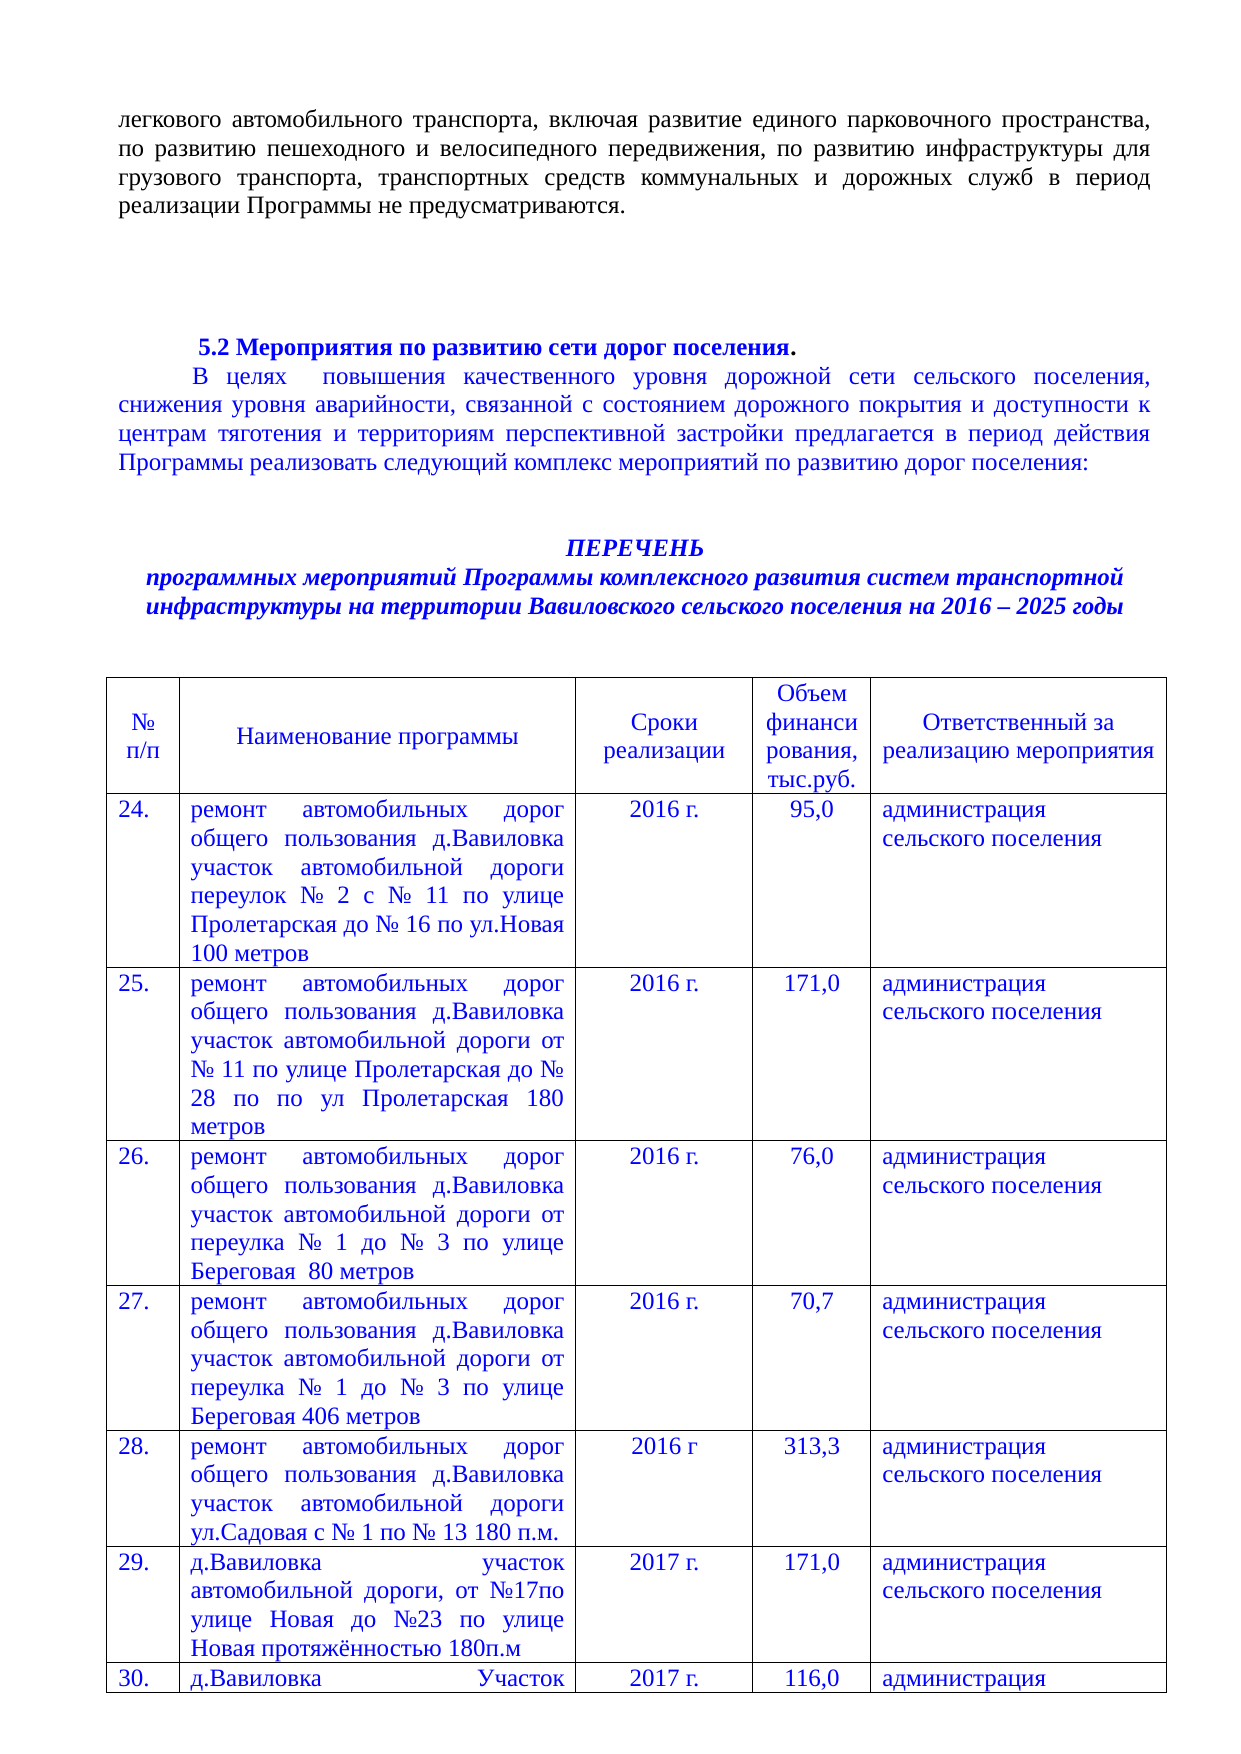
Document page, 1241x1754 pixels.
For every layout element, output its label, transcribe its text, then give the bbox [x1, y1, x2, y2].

table_cell 2016 г. [576, 968, 752, 1140]
table_cell администрация сельского поселения [871, 794, 1166, 967]
table_cell 116,0 [753, 1663, 870, 1692]
table_cell 2016 г [576, 1431, 752, 1546]
table_cell [107, 1663, 179, 1692]
table_cell 70,7 [753, 1286, 870, 1430]
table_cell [180, 1663, 575, 1692]
table_cell 95,0 [753, 794, 870, 967]
text В целях повышения качественного уровня дорожной сети сельского поселения, снижения уровня аварийности, связанной с состоянием дорожного покрытия и доступности к центрам тяготения и территориям перспективной застройки предлагается в период действия Программы реализовать следующий комплекс мероприятий по развитию дорог поселения: [118, 361, 1152, 476]
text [118, 104, 1152, 219]
table_cell [107, 1141, 179, 1285]
table_cell 2016 г. [576, 1141, 752, 1285]
table_cell ремонт автомобильных дорог общего пользования д.Вавиловка участок автомобильной дороги от переулка № 1 до № 3 по улице Береговая 406 метров [180, 1286, 575, 1430]
table_cell 2016 г. [576, 1286, 752, 1430]
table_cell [871, 1663, 1166, 1692]
table_header Наименование программы [180, 678, 575, 793]
table_cell ремонт автомобильных дорог общего пользования д.Вавиловка участок автомобильной дороги от № 11 по улице Пролетарская до № 28 по по ул Пролетарская 180 метров [180, 968, 575, 1140]
text ПЕРЕЧЕНЬ [118, 533, 1152, 562]
table_cell [107, 1286, 179, 1430]
text 5.2 Мероприятия по развитию сети дорог поселения. [118, 332, 1152, 361]
table_cell 2016 г. [576, 794, 752, 967]
table_header Ответственный за реализацию мероприятия [871, 678, 1166, 793]
table_cell [107, 1547, 179, 1662]
table_cell администрация сельского поселения [871, 1286, 1166, 1430]
table_cell 76,0 [753, 1141, 870, 1285]
table_header Сроки реализации [576, 678, 752, 793]
table_cell администрация сельского поселения [871, 968, 1166, 1140]
table_cell администрация сельского поселения [871, 1431, 1166, 1546]
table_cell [871, 1547, 1166, 1662]
table_cell администрация сельского поселения [871, 1141, 1166, 1285]
table_cell 2017 г. [576, 1663, 752, 1692]
table_header Объем финансирования, тыс.руб. [753, 678, 870, 793]
table_cell [107, 1431, 179, 1546]
table_cell [107, 794, 179, 967]
table_cell 313,3 [753, 1431, 870, 1546]
table_cell [107, 968, 179, 1140]
table_cell ремонт автомобильных дорог общего пользования д.Вавиловка участок автомобильной дороги переулок № 2 с № 11 по улице Пролетарская до № 16 по ул.Новая 100 метров [180, 794, 575, 967]
table_cell д.Вавиловка участок автомобильной дороги, от №17по улице Новая до №23 по улице Новая протяжённостью 180п.м [180, 1547, 575, 1662]
table_cell ремонт автомобильных дорог общего пользования д.Вавиловка участок автомобильной дороги от переулка № 1 до № 3 по улице Береговая 80 метров [180, 1141, 575, 1285]
table_header № п/п [107, 678, 179, 793]
table_cell 171,0 [753, 968, 870, 1140]
table_cell 2017 г. [576, 1547, 752, 1662]
table_cell ремонт автомобильных дорог общего пользования д.Вавиловка участок автомобильной дороги ул.Садовая с № 1 по № 13 180 п.м. [180, 1431, 575, 1546]
text программных мероприятий Программы комплексного развития систем транспортной инфраструктуры на территории Вавиловского сельского поселения на 2016 – 2025 годы [118, 562, 1152, 619]
table_cell 171,0 [753, 1547, 870, 1662]
